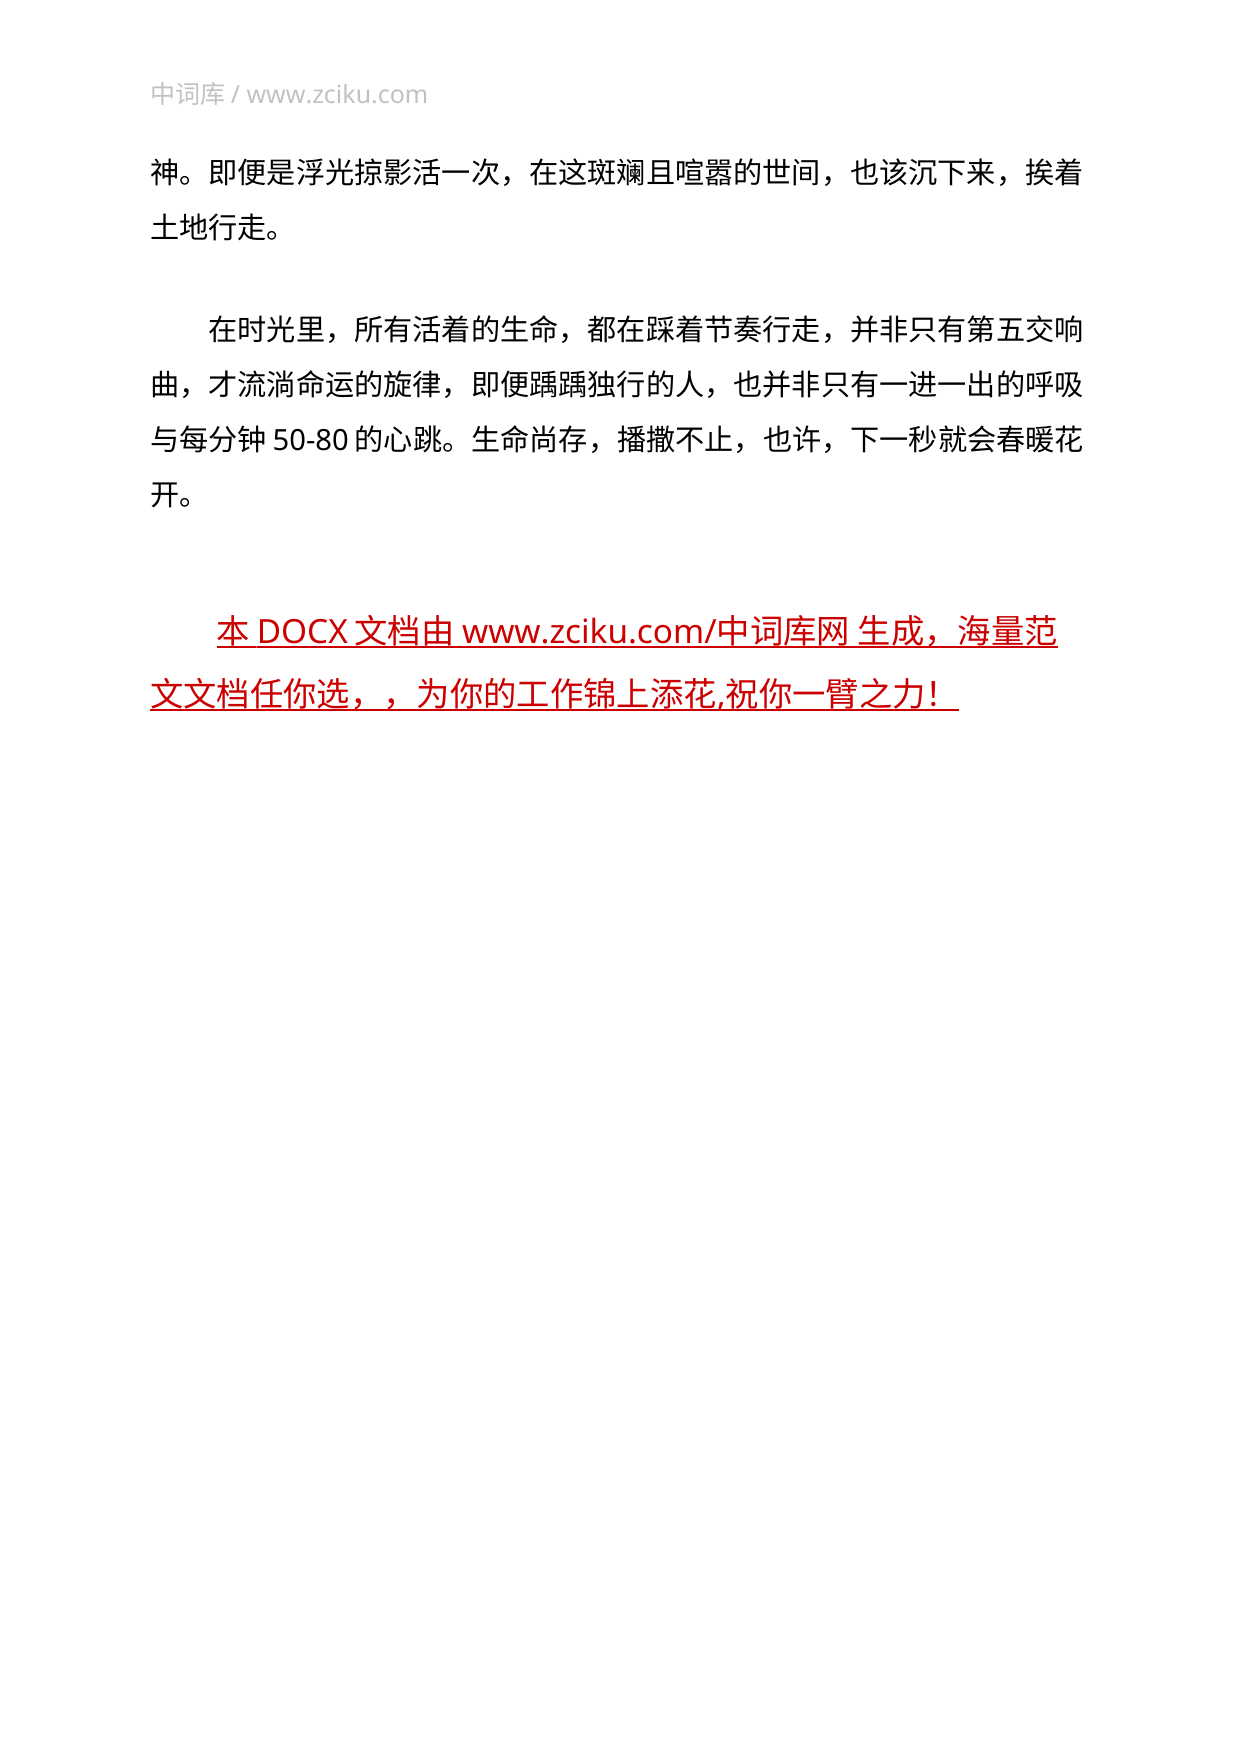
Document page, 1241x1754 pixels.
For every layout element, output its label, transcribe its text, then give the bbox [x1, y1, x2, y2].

text 在时光里，所有活着的生命，都在踩着节奏行走，并非只有第五交响曲，才流淌命运的旋律，即便踽踽独行的人，也并非只有一进一出的呼吸与每分钟50-80的心跳。生命尚存，播撒不止，也许，下一秒就会春暖花开。 [150, 307, 1090, 514]
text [150, 150, 1090, 247]
text 本DOCX文档由 www.zciku.com/中词库网 生成，海量范文文档任你选，，为你的工作锦上添花,祝你一臂之力！ [150, 604, 1090, 716]
